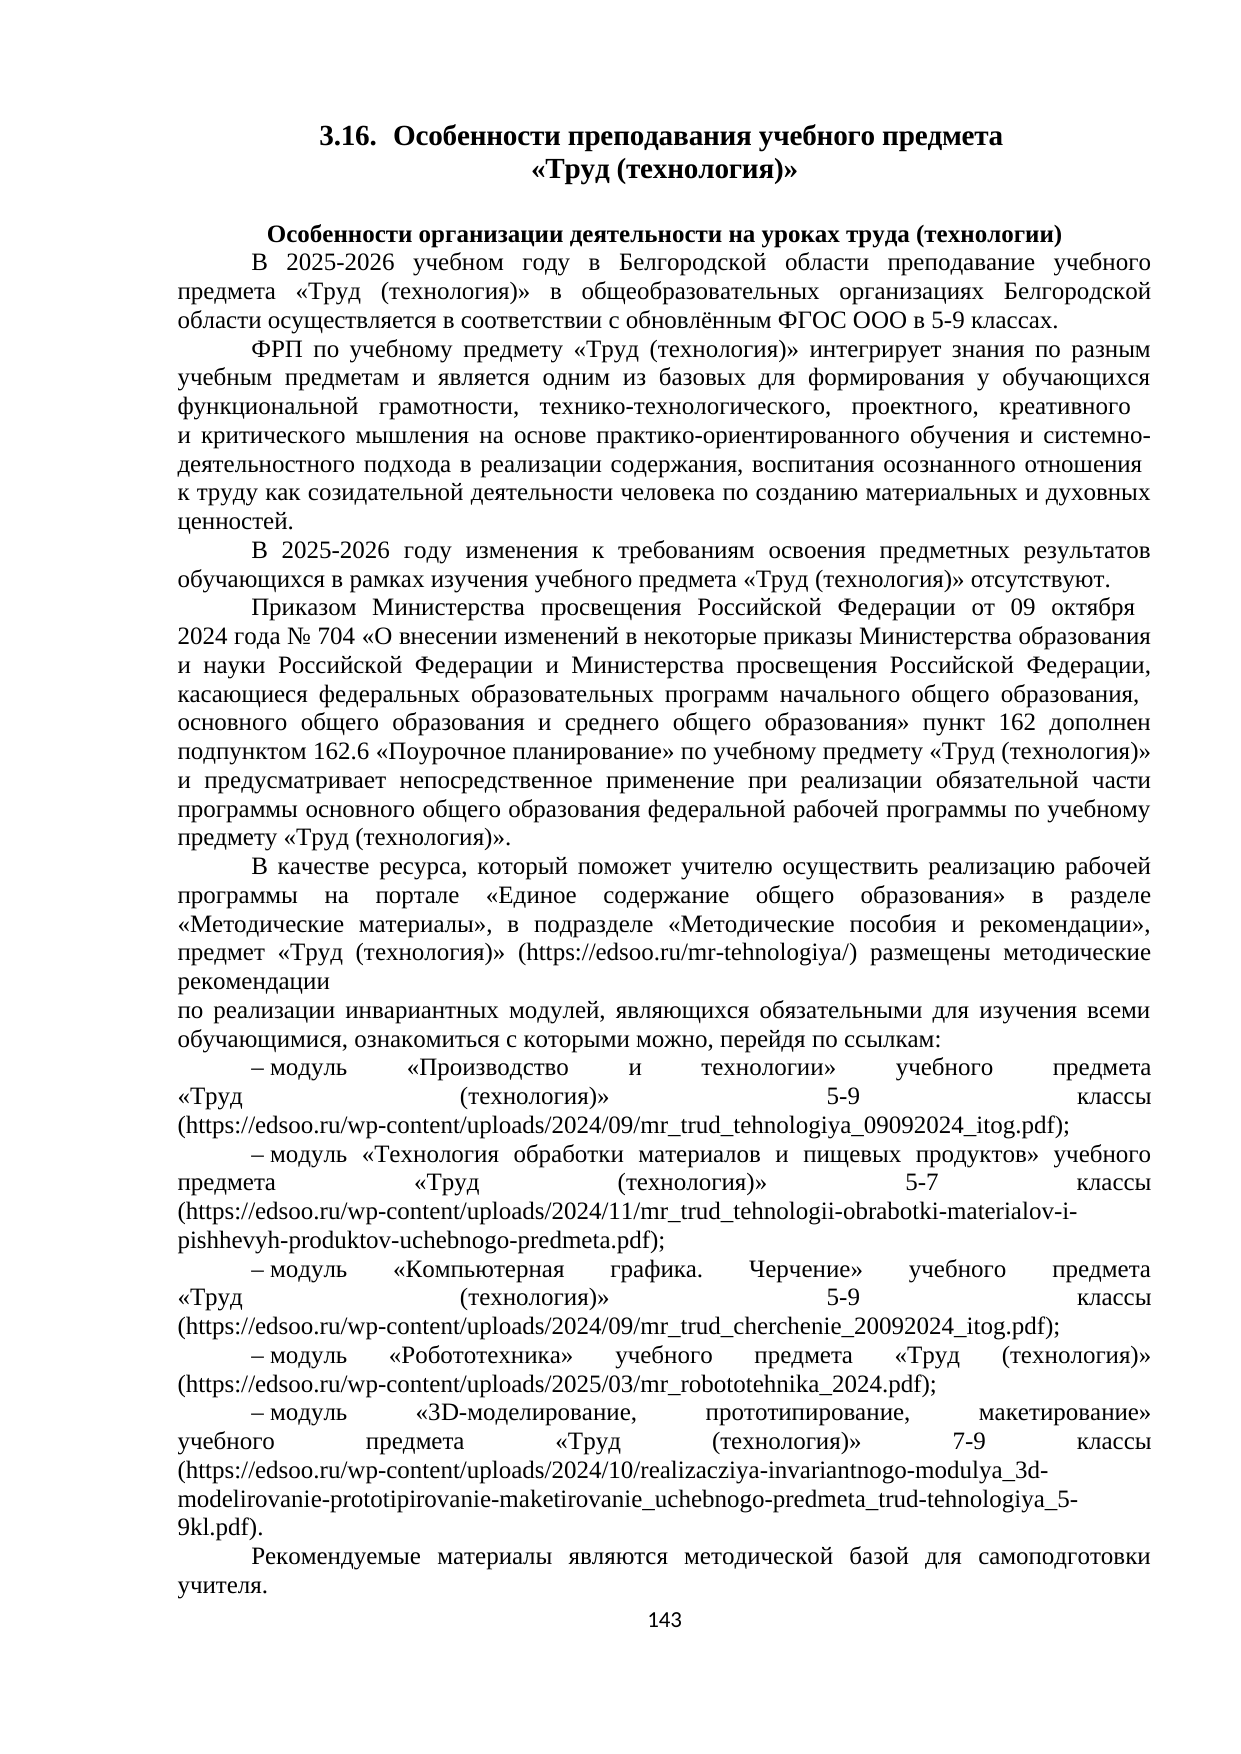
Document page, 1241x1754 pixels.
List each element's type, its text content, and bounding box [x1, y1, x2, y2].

text – модуль «Технология обработки материалов и пищевых продуктов» учебного предмета «Труд (технология)» 5-7 классы (https://edsoo.ru/wp-content/uploads/2024/11/mr_trud_tehnologii-obrabotki-materialov-i-pishhevyh-produktov-uchebnogo-predmeta.pdf); [177, 1139, 1152, 1254]
list Рекомендуемые материалы являются методической базой для самоподготовки учителя. [177, 1541, 1152, 1599]
text Приказом Министерства просвещения Российской Федерации от 09 октября 2024 года № 704 «О внесении изменений в некоторые приказы Министерства образования и науки Российской Федерации и Министерства просвещения Российской Федерации, касающиеся федеральных образовательных программ начального общего образования, основного общего образования и среднего общего образования» пункт 162 дополнен подпунктом 162.6 «Поурочное планирование» по учебному предмету «Труд (технология)» и предусматривает непосредственное применение при реализации обязательной части программы основного общего образования федеральной рабочей программы по учебному предмету «Труд (технология)». [177, 592, 1152, 851]
text ФРП по учебному предмету «Труд (технология)» интегрирует знания по разным учебным предметам и является одним из базовых для формирования у обучающихся функциональной грамотности, технико-технологического, проектного, креативного и критического мышления на основе практико-ориентированного обучения и системно-деятельностного подхода в реализации содержания, воспитания осознанного отношения к труду как созидательной деятельности человека по созданию материальных и духовных ценностей. [177, 334, 1152, 535]
text – модуль «Производство и технологии» учебного предмета «Труд (технология)» 5-9 классы (https://edsoo.ru/wp-content/uploads/2024/09/mr_trud_tehnologiya_09092024_itog.pdf); [177, 1052, 1152, 1139]
text В качестве ресурса, который поможет учителю осуществить реализацию рабочей программы на портале «Единое содержание общего образования» в разделе «Методические материалы», в подразделе «Методические пособия и рекомендации», предмет «Труд (технология)» (https://edsoo.ru/mr-tehnologiya/) размещены методические рекомендации по реализации инвариантных модулей, являющихся обязательными для изучения всеми обучающимися, ознакомиться с которыми можно, перейдя по ссылкам: [177, 851, 1152, 1052]
text – модуль «3D-моделирование, прототипирование, макетирование» учебного предмета «Труд (технология)» 7-9 классы (https://edsoo.ru/wp-content/uploads/2024/10/realizacziya-invariantnogo-modulya_3d-modelirovanie-prototipirovanie-maketirovanie_uchebnogo-predmeta_trud-tehnologiya_5-9kl.pdf). [177, 1397, 1152, 1541]
text В 2025-2026 году изменения к требованиям освоения предметных результатов обучающихся в рамках изучения учебного предмета «Труд (технология)» отсутствуют. [177, 535, 1152, 592]
text В 2025-2026 учебном году в Белгородской области преподавание учебного предмета «Труд (технология)» в общеобразовательных организациях Белгородской области осуществляется в соответствии с обновлённым ФГОС ООО в 5-9 классах. [177, 247, 1152, 334]
list Особенности преподавания учебного предмета «Труд (технология)» [177, 118, 1152, 185]
text – модуль «Робототехника» учебного предмета «Труд (технология)» (https://edsoo.ru/wp-content/uploads/2025/03/mr_robototehnika_2024.pdf); [177, 1340, 1152, 1397]
text – модуль «Компьютерная графика. Черчение» учебного предмета «Труд (технология)» 5-9 классы (https://edsoo.ru/wp-content/uploads/2024/09/mr_trud_cherchenie_20092024_itog.pdf); [177, 1254, 1152, 1340]
text Особенности организации деятельности на уроках труда (технологии) [177, 219, 1152, 247]
